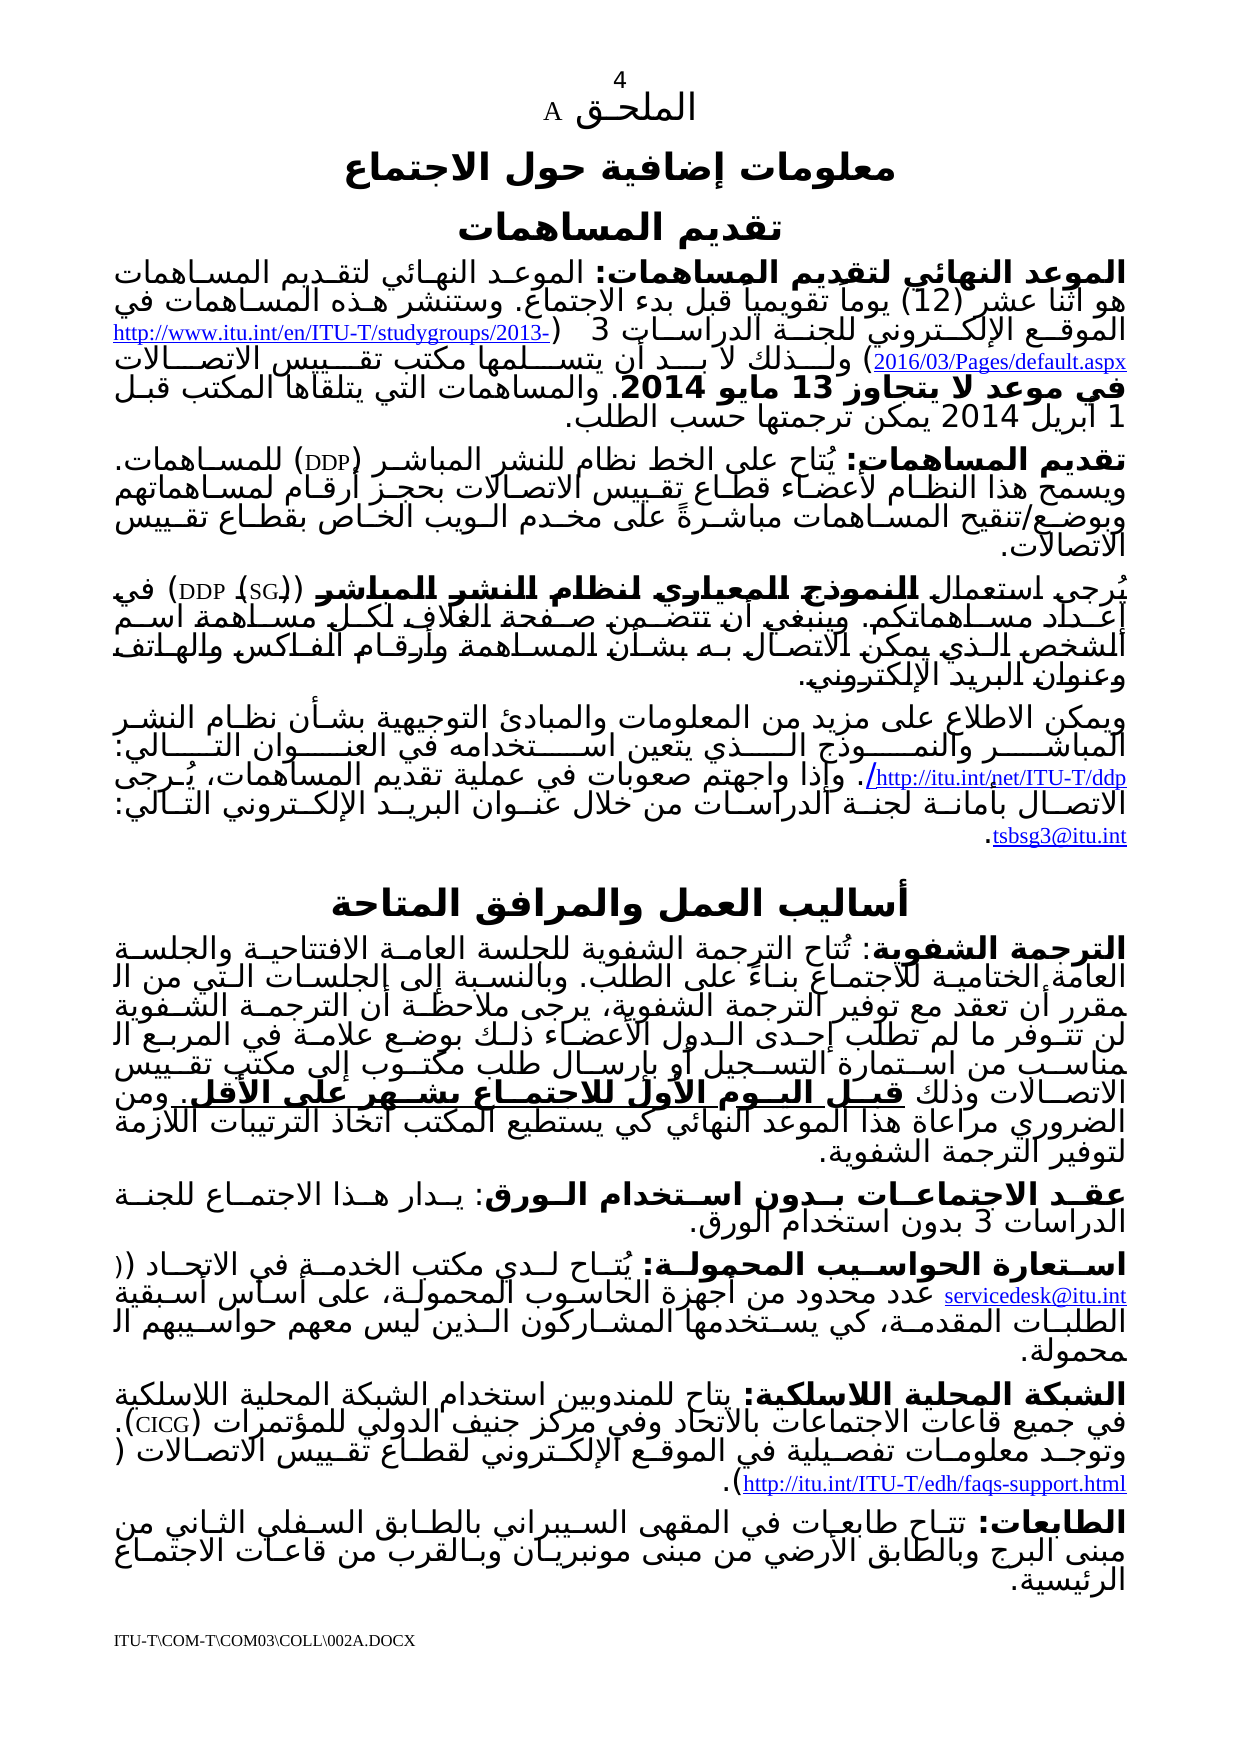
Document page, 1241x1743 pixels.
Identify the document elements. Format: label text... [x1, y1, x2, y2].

text تقدي‍م ال‍مساه‍مات [113, 213, 1127, 247]
text ال‍ملحـق A [594, 93, 1127, 128]
text عقد الاجتماعات بدون استخدام الورق: يدار هذا الاجتماع للجنة الدراسات 3 بدون استخدام الورق. [113, 1182, 1127, 1240]
text أساليب العمل وال‍مرافق ال‍متاحة [556, 889, 1127, 924]
text الشبكة ال‍محلية اللاسلكية: يتاح للمندوبين استخدام الشبكة ال‍محلية اللاسلكية في ج‍ميع قاعات الاجتماعات بالات‍حاد وفي مركز جنيف الدولي للمؤت‍مرات (CICG). وتوجد معلومات تفصيلية في ال‍موقع الإلكتروني لقطاع تقييس الاتصالات (http://itu.int/ITU-T/edh/faqs-support.html). [113, 1382, 1127, 1498]
text معلومات إضافية حول الاجتماع [113, 153, 841, 188]
text استعارة ال‍حواسيب ال‍محمولة: يُتاح لدي مكتب ال‍خدمة في الات‍حاد ((servicedesk@itu.int عدد م‍حدود من أجهزة ال‍حاسوب ال‍محمولة، على أساس أسبقية الطلبات ال‍مقدمة، كي يستخدمها ال‍مشاركون الذين ليس معهم حواسيبهم ال‍‍‍‍محمولة. [113, 1253, 1127, 1369]
text يُرجى استعمال النموذج ال‍معياري لنظام النشر ال‍مباشر ((SG) DDP) في إعداد مساه‍ماتكم. وينبغي أن تتضمن صفحة الغلاف لكل مساه‍مة اسم الشخص الذي ي‍مكن الاتصال به بشأن ال‍مساه‍مة وأرقام الفاكس والهاتف وعنوان البريد الإلكتروني. [113, 576, 1127, 693]
text أساليب العمل وال‍مرافق ال‍متاحة [113, 889, 598, 924]
text تقديم ال‍مساه‍مات: يُتاح على ال‍خط نظام للنشر ال‍مباشر (DDP) للمساه‍مات. ويسمح هذا النظام لأعضاء قطاع تقييس الاتصالات ب‍حجز أرقام ل‍مساه‍مات‍هم وبوضع/تنقيح ال‍مساه‍مات مباشرةً على م‍خدم الويب ال‍خاص بقطاع تقييس الاتصالات. [113, 447, 1127, 564]
text وي‍مكن الاطلاع على مزيد من ال‍معلومات وال‍مبادئ التوجيهية بشأن نظام النشر ال‍مباشر والنموذج الذي يتعين استخدامه في العنوان التالي: http://itu.int/net/ITU-T/ddp/. وإذا واجهتم صعوبات في عملية تقدي‍م ال‍مساه‍مات، يُرجى الاتصال بأمانة ل‍جنة الدراسات من خلال عنوان البريد الإلكتروني التالي: tsbsg3@itu.int. [113, 706, 1127, 851]
text ال‍ملحـق A [113, 93, 646, 128]
text الطابعات: تتاح طابعات في ال‍مقهى السيبراني بالطابق السفلي الثاني من مبنى البرج وبالطابق الأرضي من مبنى مونبريان وبالقرب من قاعات الاجتماع الرئيسية. [113, 1511, 1127, 1598]
text ال‍موعد النهائي لتقدي‍م ال‍مساه‍مات: ال‍موعد النهائي لتقدي‍م ال‍مساه‍مات هو اثنا عشر (12) يوماً تقوي‍مياً قبل بدء الاجتماع. وستنشر هذه ال‍مساه‍مات في ال‍موقع الإلكتروني للجنة الدراسات 3 (http://www.itu.int/en/ITU-T/studygroups/2013-2016/03/Pages/default.aspx) ولذلك لا بد أن يتسلمها مكتب تقييس الاتصالات في موعد لا يتجاوز 13 مايو 2014. وال‍مساه‍مات التي يتلقاها ال‍مكتب قبل 1 أبريل 2014 ي‍مكن ترج‍متها حسب الطلب. [113, 260, 1127, 435]
text الترج‍مة الشفوية: تُتاح الترج‍مة الشفوية للجلسة العامة الافتتاحية وال‍جلسة العامة ال‍ختامية للاجتماع بناءً على الطلب. وبالنسبة إلى ال‍جلسات التي من ال‍مقرر أن تعقد مع توفير الترج‍مة الشفوية، يرجى ملاحظة أن الترج‍مة الشفوية لن تتوفر ما ل‍م تطلب إحدى الدول الأعضاء ذلك بوضع علامة في ال‍مربع ال‍مناسب من استمارة التسجيل أو بإرسال طلب مكتوب إلى مكتب تقييس الاتصالات وذلك قبل اليوم الأول للاجتماع بشهر على الأقل. ومن الضروري مراعاة هذا ال‍موعد النهائي كي يستطيع ال‍مكتب ات‍خاذ الترتيبات اللازمة لتوفير الترج‍مة الشفوية. [113, 936, 1127, 1169]
text معلومات إضافية حول الاجتماع [827, 153, 1127, 188]
